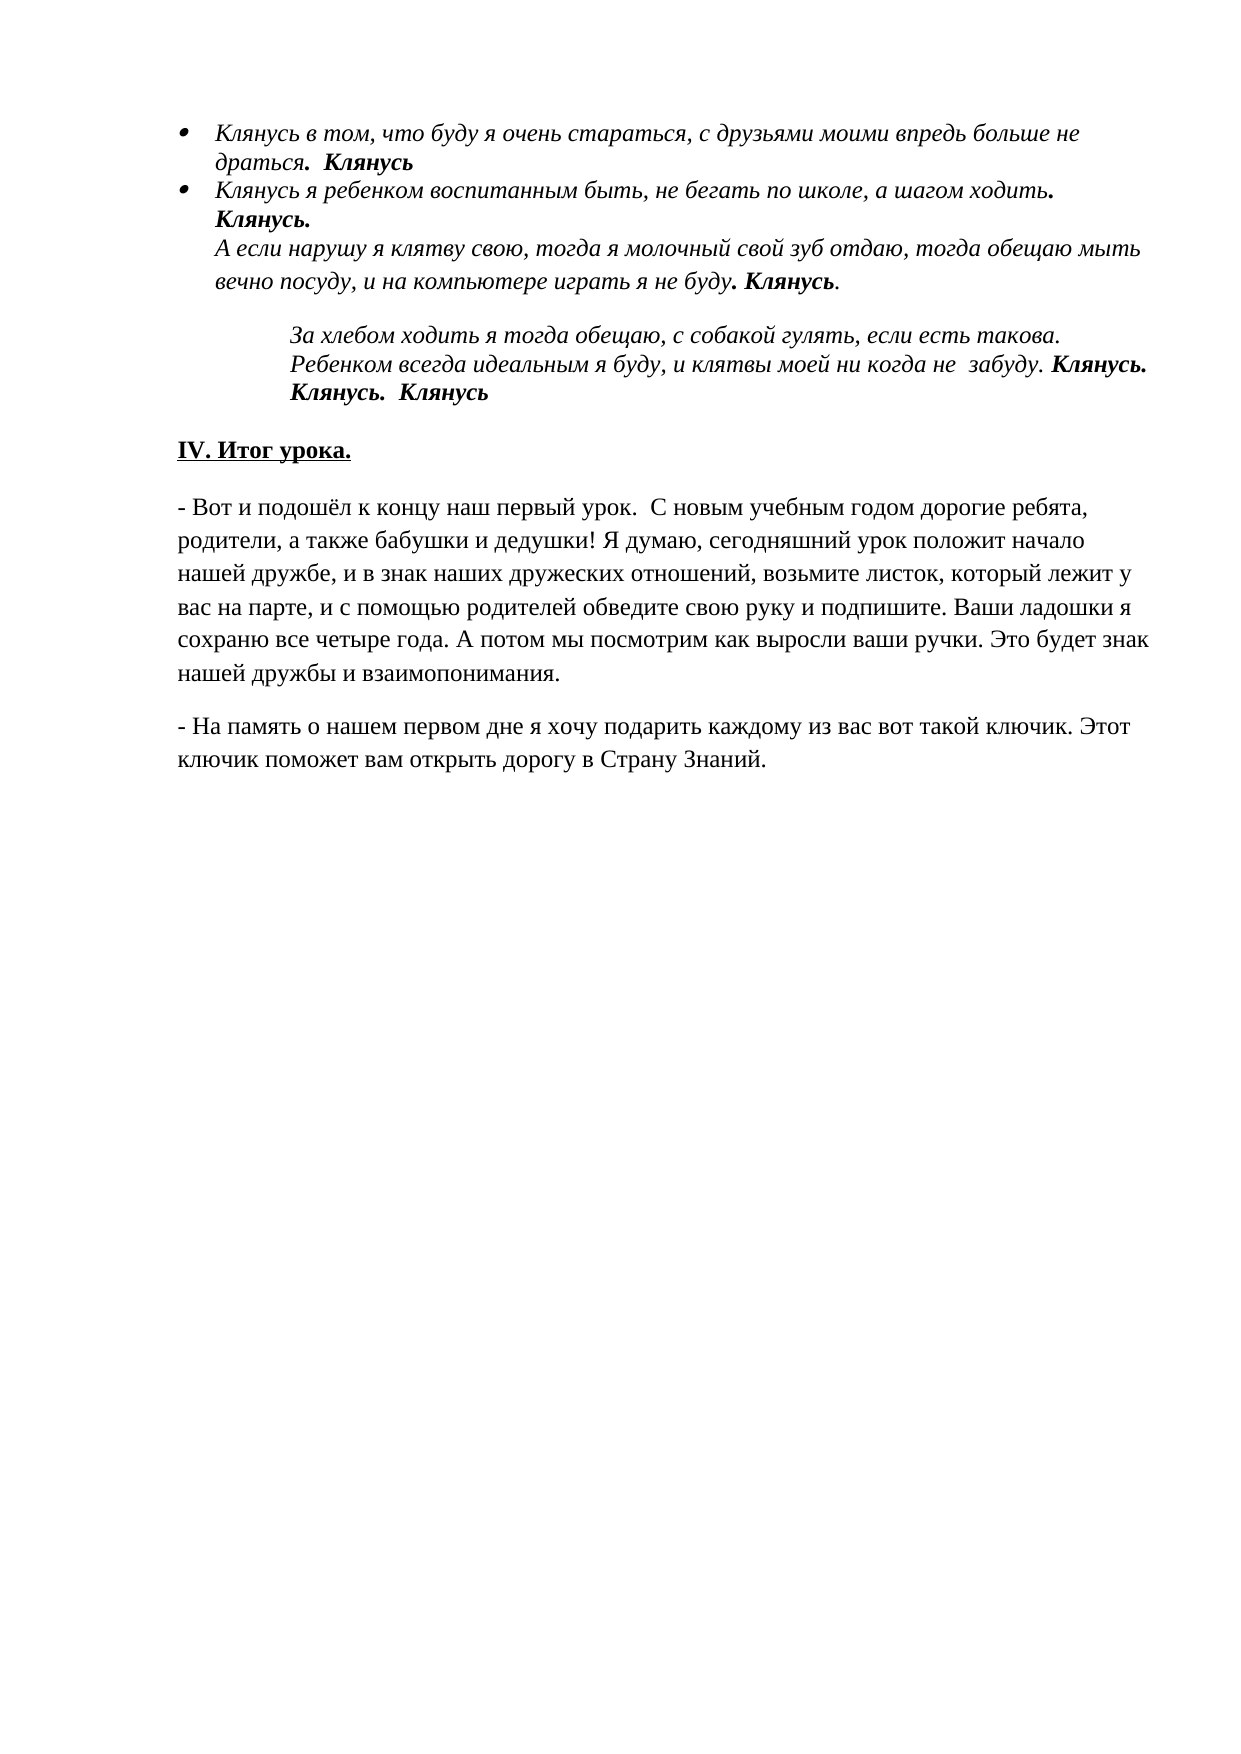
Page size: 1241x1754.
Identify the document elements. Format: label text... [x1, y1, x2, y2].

text За хлебом ходить я тогда обещаю, с собакой гулять, если есть такова. [290, 320, 1152, 349]
text IV. Итог урока. [177, 435, 1152, 464]
text Ребенком всегда идеальным я буду, и клятвы моей ни когда не забуду. Клянусь. Клянусь. Клянусь [290, 349, 1152, 406]
text - Вот и подошёл к концу наш первый урок. С новым учебным годом дорогие ребята, родители, а также бабушки и дедушки! Я думаю, сегодняшний урок положит начало нашей дружбе, и в знак наших дружеских отношений, возьмите листок, который лежит у вас на парте, и с помощью родителей обведите свою руку и подпишите. Ваши ладошки я сохраню все четыре года. А потом мы посмотрим как выросли ваши ручки. Это будет знак нашей дружбы и взаимопонимания. [177, 492, 1152, 686]
text А если нарушу я клятву свою, тогда я молочный свой зуб отдаю, тогда обещаю мыть вечно посуду, и на компьютере играть я не буду. Клянусь. [215, 233, 1152, 295]
list Клянусь я ребенком воспитанным быть, не бегать по школе, а шагом ходить. Клянусь. [177, 176, 1152, 233]
text - На память о нашем первом дне я хочу подарить каждому из вас вот такой ключик. Этот ключик поможет вам открыть дорогу в Страну Знаний. [177, 711, 1152, 773]
list Клянусь в том, что буду я очень стараться, с друзьями моими впредь больше не драться. Клянусь [177, 118, 1152, 176]
